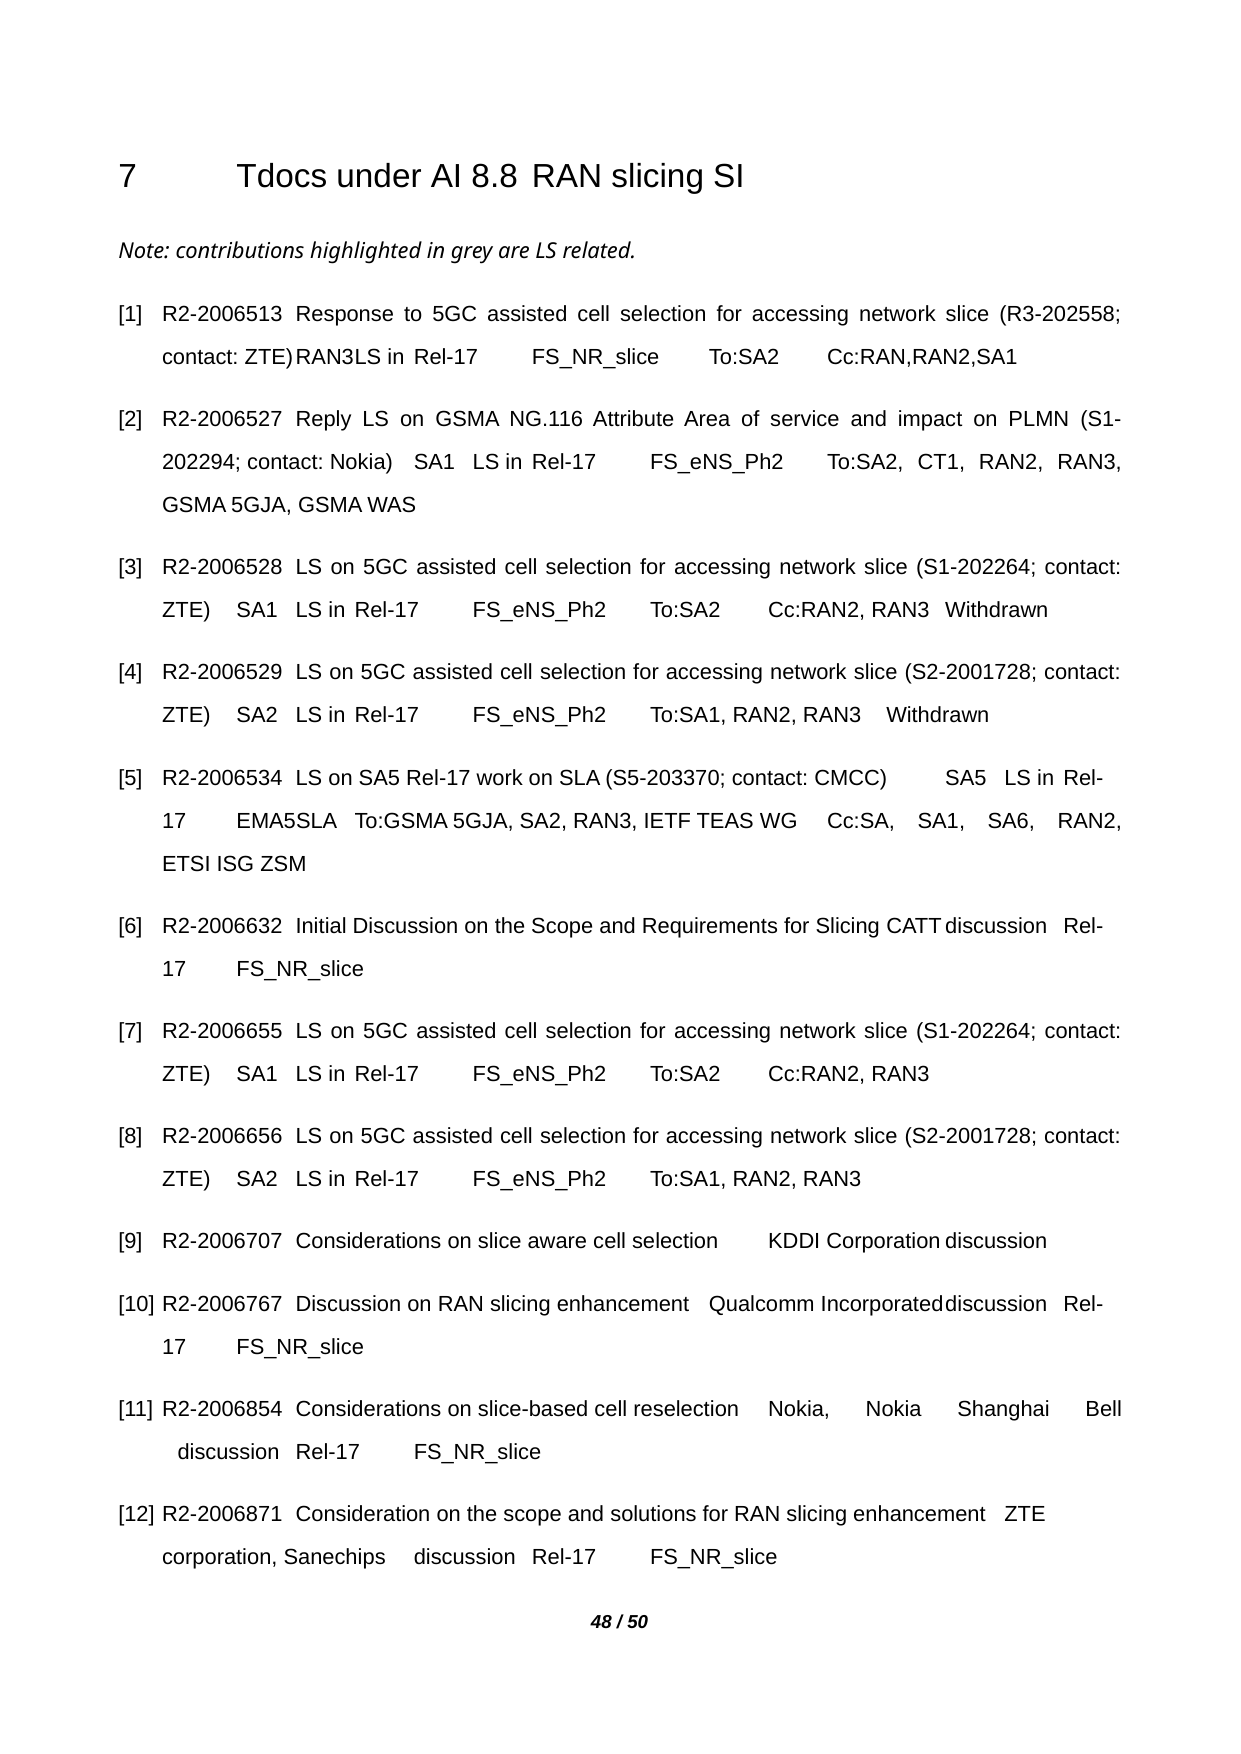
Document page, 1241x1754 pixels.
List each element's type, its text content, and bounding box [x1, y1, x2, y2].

title R2-2006534 LS on SA5 Rel-17 work on SLA (S5-203370; contact: CMCC) SA5 LS in Rel-17 EMA5SLA To:GSMA 5GJA, SA2, RAN3, IETF TEAS WG Cc:SA, SA1, SA6, RAN2, ETSI ISG ZSM [118, 758, 1122, 882]
title R2-2006655 LS on 5GC assisted cell selection for accessing network slice (S1-202264; contact: ZTE) SA1 LS in Rel-17 FS_eNS_Ph2 To:SA2 Cc:RAN2, RAN3 [118, 1012, 1122, 1092]
title R2-2006527 Reply LS on GSMA NG.116 Attribute Area of service and impact on PLMN (S1-202294; contact: Nokia) SA1 LS in Rel-17 FS_eNS_Ph2 To:SA2, CT1, RAN2, RAN3, GSMA 5GJA, GSMA WAS [118, 399, 1122, 523]
title R2-2006529 LS on 5GC assisted cell selection for accessing network slice (S2-2001728; contact: ZTE) SA2 LS in Rel-17 FS_eNS_Ph2 To:SA1, RAN2, RAN3 Withdrawn [118, 653, 1122, 734]
title R2-2006656 LS on 5GC assisted cell selection for accessing network slice (S2-2001728; contact: ZTE) SA2 LS in Rel-17 FS_eNS_Ph2 To:SA1, RAN2, RAN3 [118, 1117, 1122, 1198]
title R2-2006871 Consideration on the scope and solutions for RAN slicing enhancement ZTE corporation, Sanechips discussion Rel-17 FS_NR_slice [118, 1495, 1122, 1575]
title R2-2006513 Response to 5GC assisted cell selection for accessing network slice (R3-202558; contact: ZTE) RAN3 LS in Rel-17 FS_NR_slice To:SA2 Cc:RAN,RAN2,SA1 [118, 294, 1122, 375]
title R2-2006767 Discussion on RAN slicing enhancement Qualcomm Incorporated discussion Rel-17 FS_NR_slice [118, 1284, 1122, 1365]
title R2-2006528 LS on 5GC assisted cell selection for accessing network slice (S1-202264; contact: ZTE) SA1 LS in Rel-17 FS_eNS_Ph2 To:SA2 Cc:RAN2, RAN3 Withdrawn [118, 548, 1122, 628]
subtitle 7 Tdocs under AI 8.8 RAN slicing SI [118, 138, 1122, 213]
title R2-2006632 Initial Discussion on the Scope and Requirements for Slicing CATT discussion Rel-17 FS_NR_slice [118, 907, 1122, 987]
title R2-2006854 Considerations on slice-based cell reselection Nokia, Nokia Shanghai Bell discussion Rel-17 FS_NR_slice [118, 1389, 1122, 1470]
title R2-2006707 Considerations on slice aware cell selection KDDI Corporation discussion [118, 1222, 1122, 1260]
text Note: contributions highlighted in grey are LS related. [118, 232, 1122, 269]
